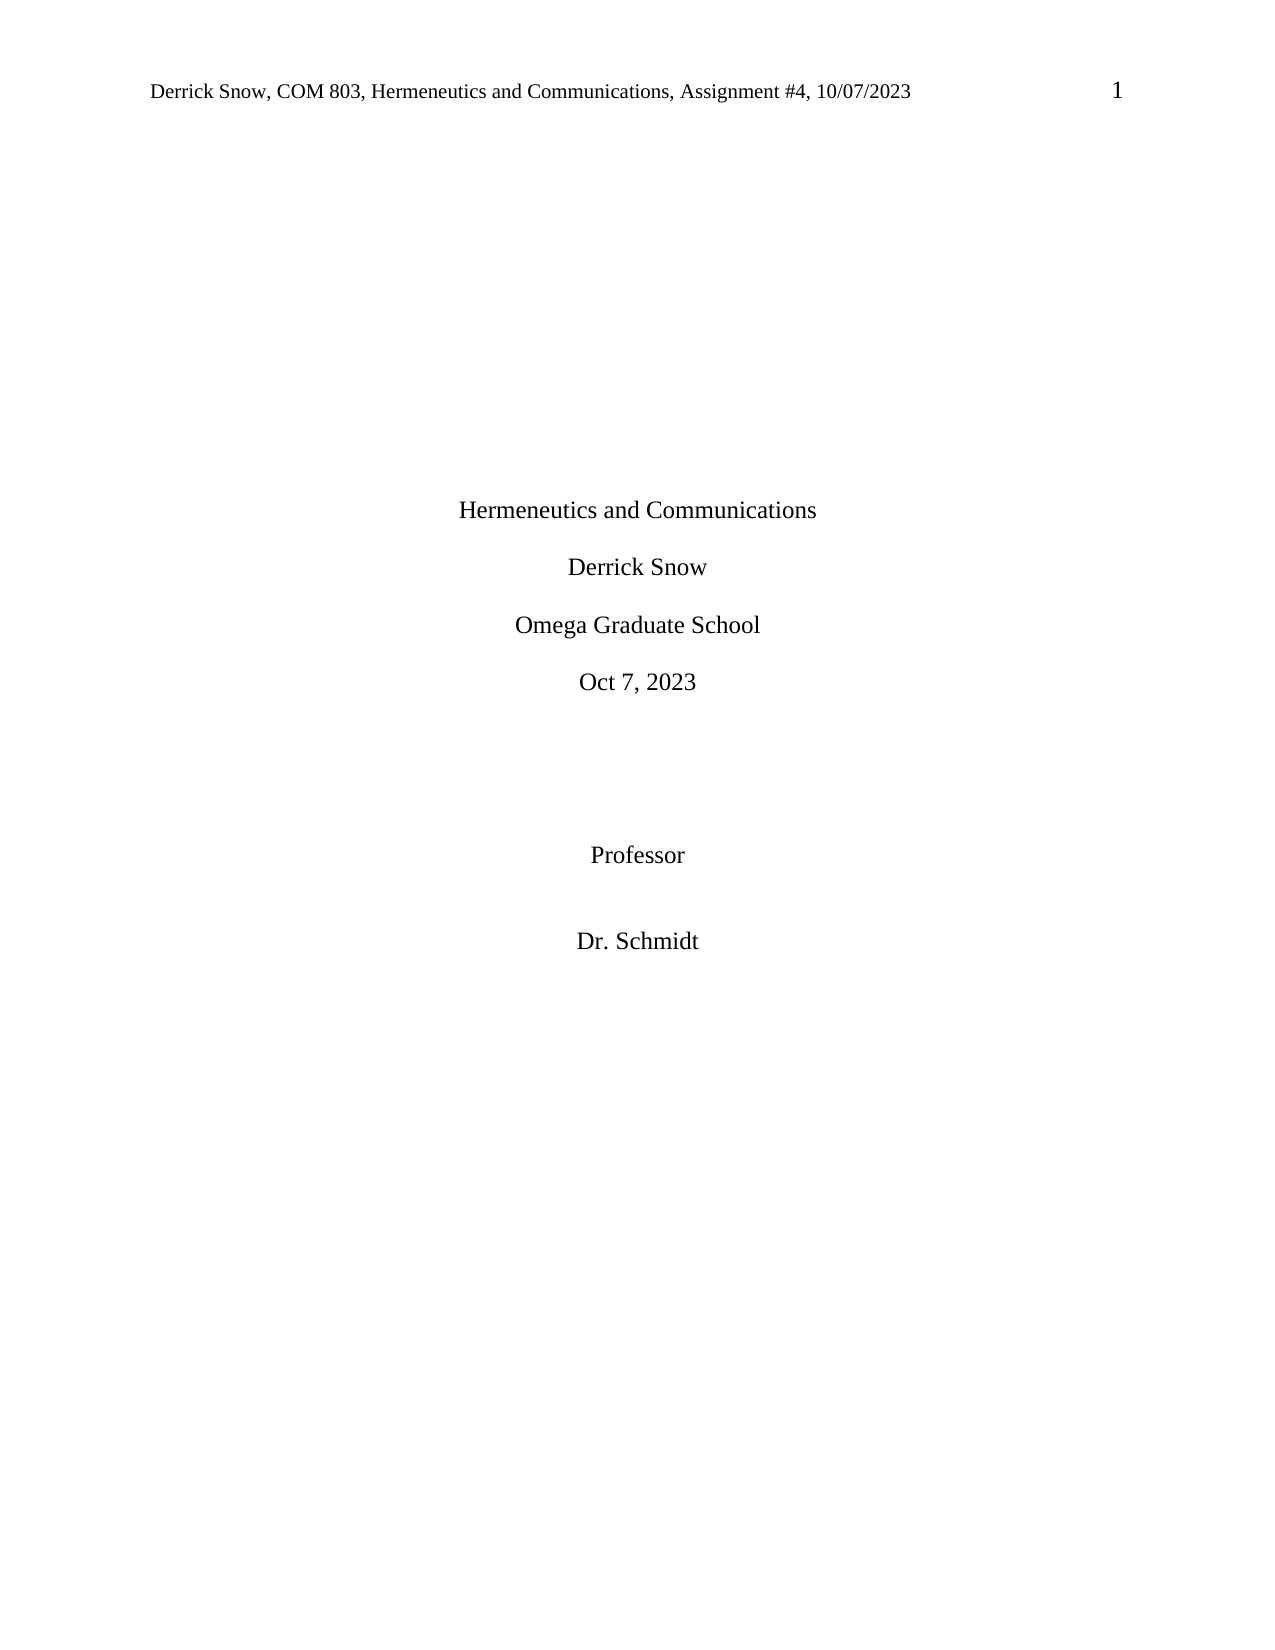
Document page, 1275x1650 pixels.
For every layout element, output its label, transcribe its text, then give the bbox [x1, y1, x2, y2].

text Hermeneutics and Communications [150, 495, 1125, 524]
text Professor [150, 840, 1125, 869]
text Oct 7, 2023 [150, 667, 1125, 696]
text Omega Graduate School [150, 610, 1125, 639]
text Derrick Snow [150, 552, 1125, 581]
text Dr. Schmidt [150, 926, 1125, 955]
